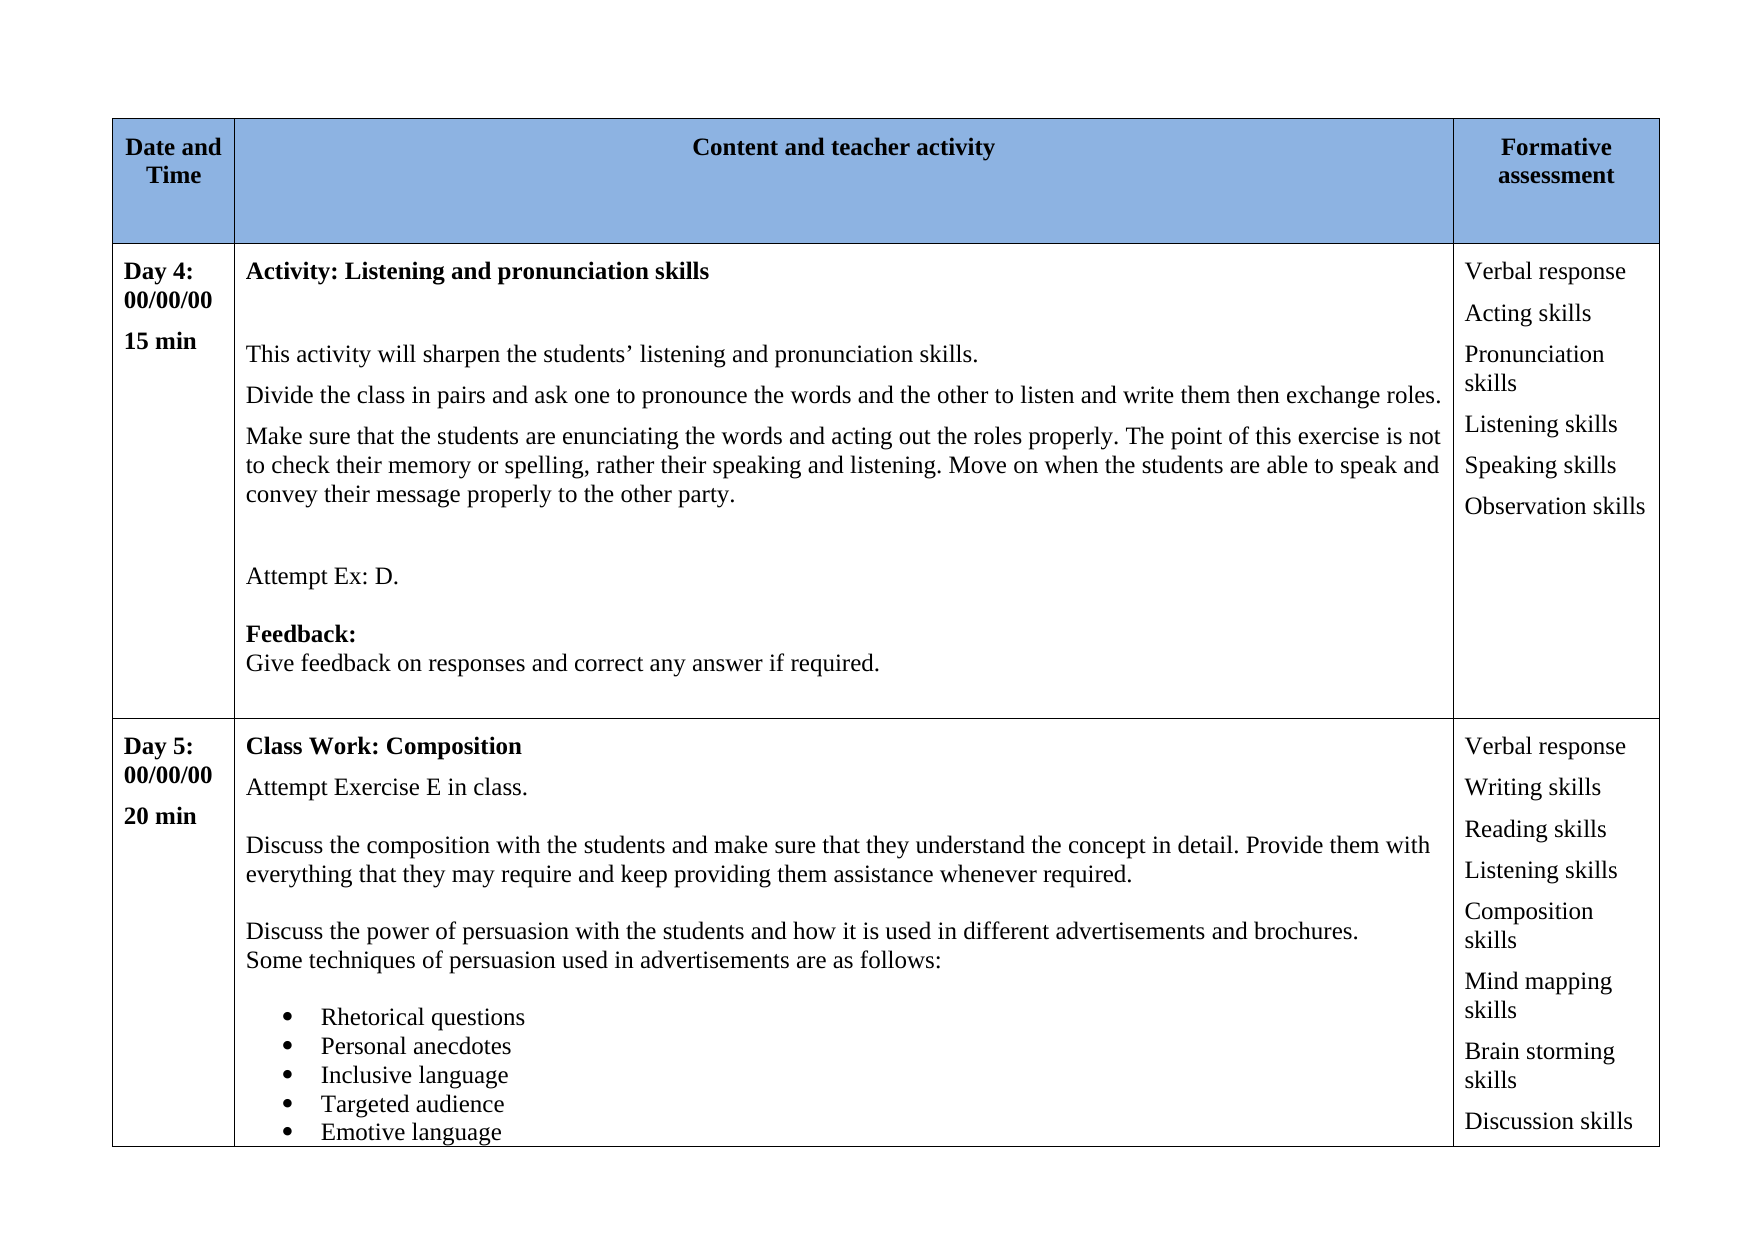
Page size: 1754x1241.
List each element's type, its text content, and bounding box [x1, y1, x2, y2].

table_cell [235, 719, 1453, 1146]
table_cell Activity: Listening and pronunciation skills This activity will sharpen the students’ listening and pronunciation skills. Divide the class in pairs and ask one to pronounce the words and the other to listen and write them then exchange roles. Make sure that the students are enunciating the words and acting out the roles properly. The point of this exercise is not to check their memory or spelling, rather their speaking and listening. Move on when the students are able to speak and convey their message properly to the other party. Attempt Ex: D. Feedback: Give feedback on responses and correct any answer if required. [235, 244, 1453, 718]
table_header Content and teacher activity [235, 119, 1453, 243]
table_cell Verbal response Acting skills Pronunciation skills Listening skills Speaking skills Observation skills [1454, 244, 1659, 718]
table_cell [1454, 719, 1659, 1146]
table_cell Day 4: 00/00/00 15 min [113, 244, 234, 718]
table_cell Day 5: 00/00/00 20 min [113, 719, 234, 1146]
table_header Formative assessment [1454, 119, 1659, 243]
table_header Date and Time [113, 119, 234, 243]
